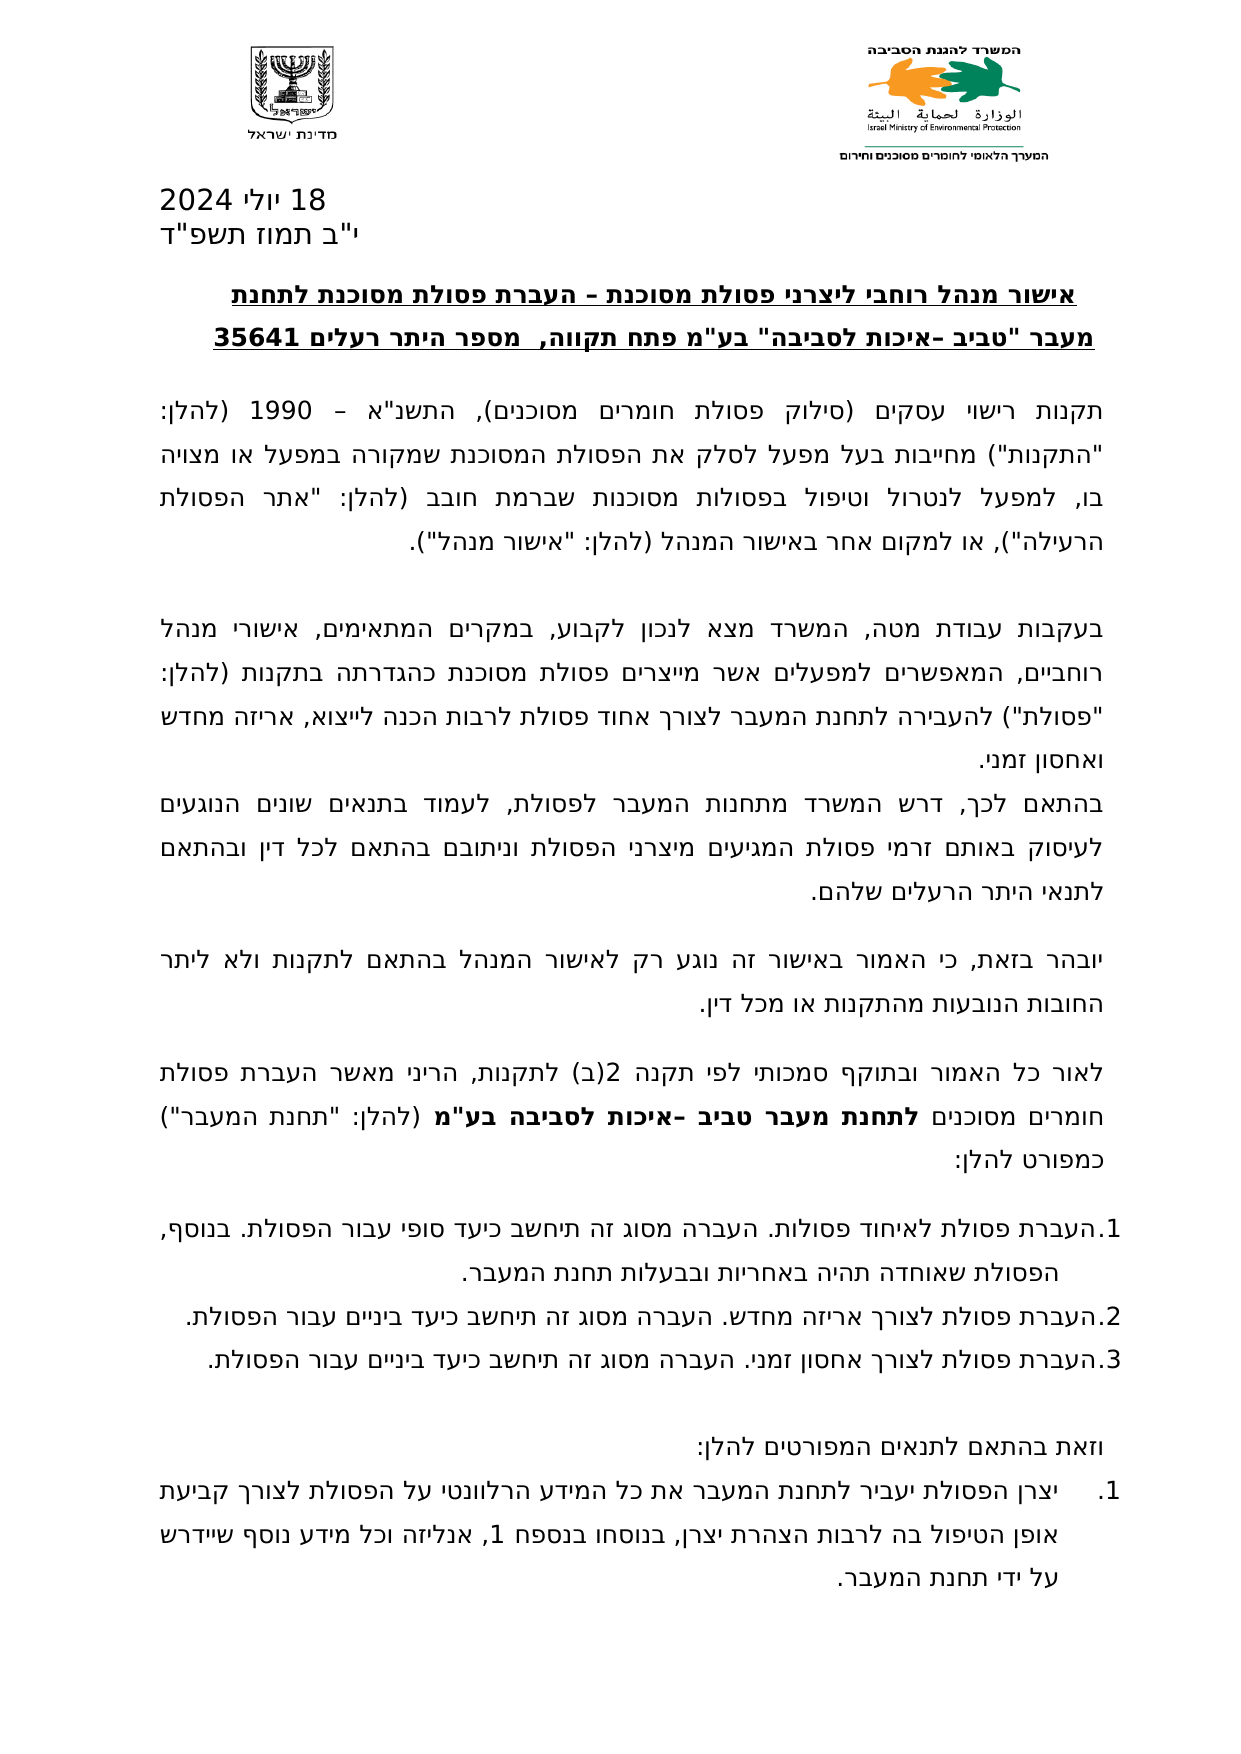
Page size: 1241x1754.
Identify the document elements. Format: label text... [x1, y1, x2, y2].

text וזאת בהתאם לתנאים המפורטים להלן: [159, 1432, 1104, 1461]
list העברת פסולת לצורך אחסון זמני. העברה מסוג זה תיחשב כיעד ביניים עבור הפסולת. [159, 1345, 1098, 1374]
text ‏18 יולי 2024 [159, 141, 1097, 217]
list יצרן הפסולת יעביר לתחנת המעבר את כל המידע הרלוונטי על הפסולת לצורך קביעת אופן הטיפול בה לרבות הצהרת יצרן, בנוסחו בנספח 1, אנליזה וכל מידע נוסף שיידרש על ידי תחנת המעבר. [159, 1476, 1097, 1593]
text תקנות רישוי עסקים (סילוק פסולת חומרים מסוכנים), התשנ"א – 1990 (להלן: "התקנות") מחייבות בעל מפעל לסלק את הפסולת המסוכנת שמקורה במפעל או מצויה בו, למפעל לנטרול וטיפול בפסולות מסוכנות שברמת חובב (להלן: "אתר הפסולת הרעילה"), או למקום אחר באישור המנהל (להלן: "אישור מנהל"). [159, 396, 1104, 556]
subtitle אישור מנהל רוחבי ליצרני פסולת מסוכנת – העברת פסולת מסוכנת לתחנת מעבר "טביב –איכות לסביבה" בע"מ פתח תקווה, מספר היתר רעלים 35641 [204, 280, 1104, 353]
text בהתאם לכך, דרש המשרד מתחנות המעבר לפסולת, לעמוד בתנאים שונים הנוגעים לעיסוק באותם זרמי פסולת המגיעים מיצרני הפסולת וניתובם בהתאם לכל דין ובהתאם לתנאי היתר הרעלים שלהם. [159, 789, 1104, 906]
picture [159, 16, 1136, 184]
text יובהר בזאת, כי האמור באישור זה נוגע רק לאישור המנהל בהתאם לתקנות ולא ליתר החובות הנובעות מהתקנות או מכל דין. [159, 945, 1104, 1018]
list העברת פסולת לצורך אריזה מחדש. העברה מסוג זה תיחשב כיעד ביניים עבור הפסולת. [159, 1302, 1098, 1331]
text ‏‏‏‏‏‏י"ב תמוז תשפ"ד [159, 217, 1097, 251]
list העברת פסולת לאיחוד פסולות. העברה מסוג זה תיחשב כיעד סופי עבור הפסולת. בנוסף, הפסולת שאוחדה תהיה באחריות ובבעלות תחנת המעבר. [159, 1214, 1098, 1287]
text בעקבות עבודת מטה, המשרד מצא לנכון לקבוע, במקרים המתאימים, אישורי מנהל רוחביים, המאפשרים למפעלים אשר מייצרים פסולת מסוכנת כהגדרתה בתקנות (להלן: "פסולת") להעבירה לתחנת המעבר לצורך אחוד פסולת לרבות הכנה לייצוא, אריזה מחדש ואחסון זמני. [159, 614, 1104, 774]
text לאור כל האמור ובתוקף סמכותי לפי תקנה 2(ב) לתקנות, הריני מאשר העברת פסולת חומרים מסוכנים לתחנת מעבר טביב –איכות לסביבה בע"מ (להלן: "תחנת המעבר") כמפורט להלן: [159, 1058, 1104, 1174]
